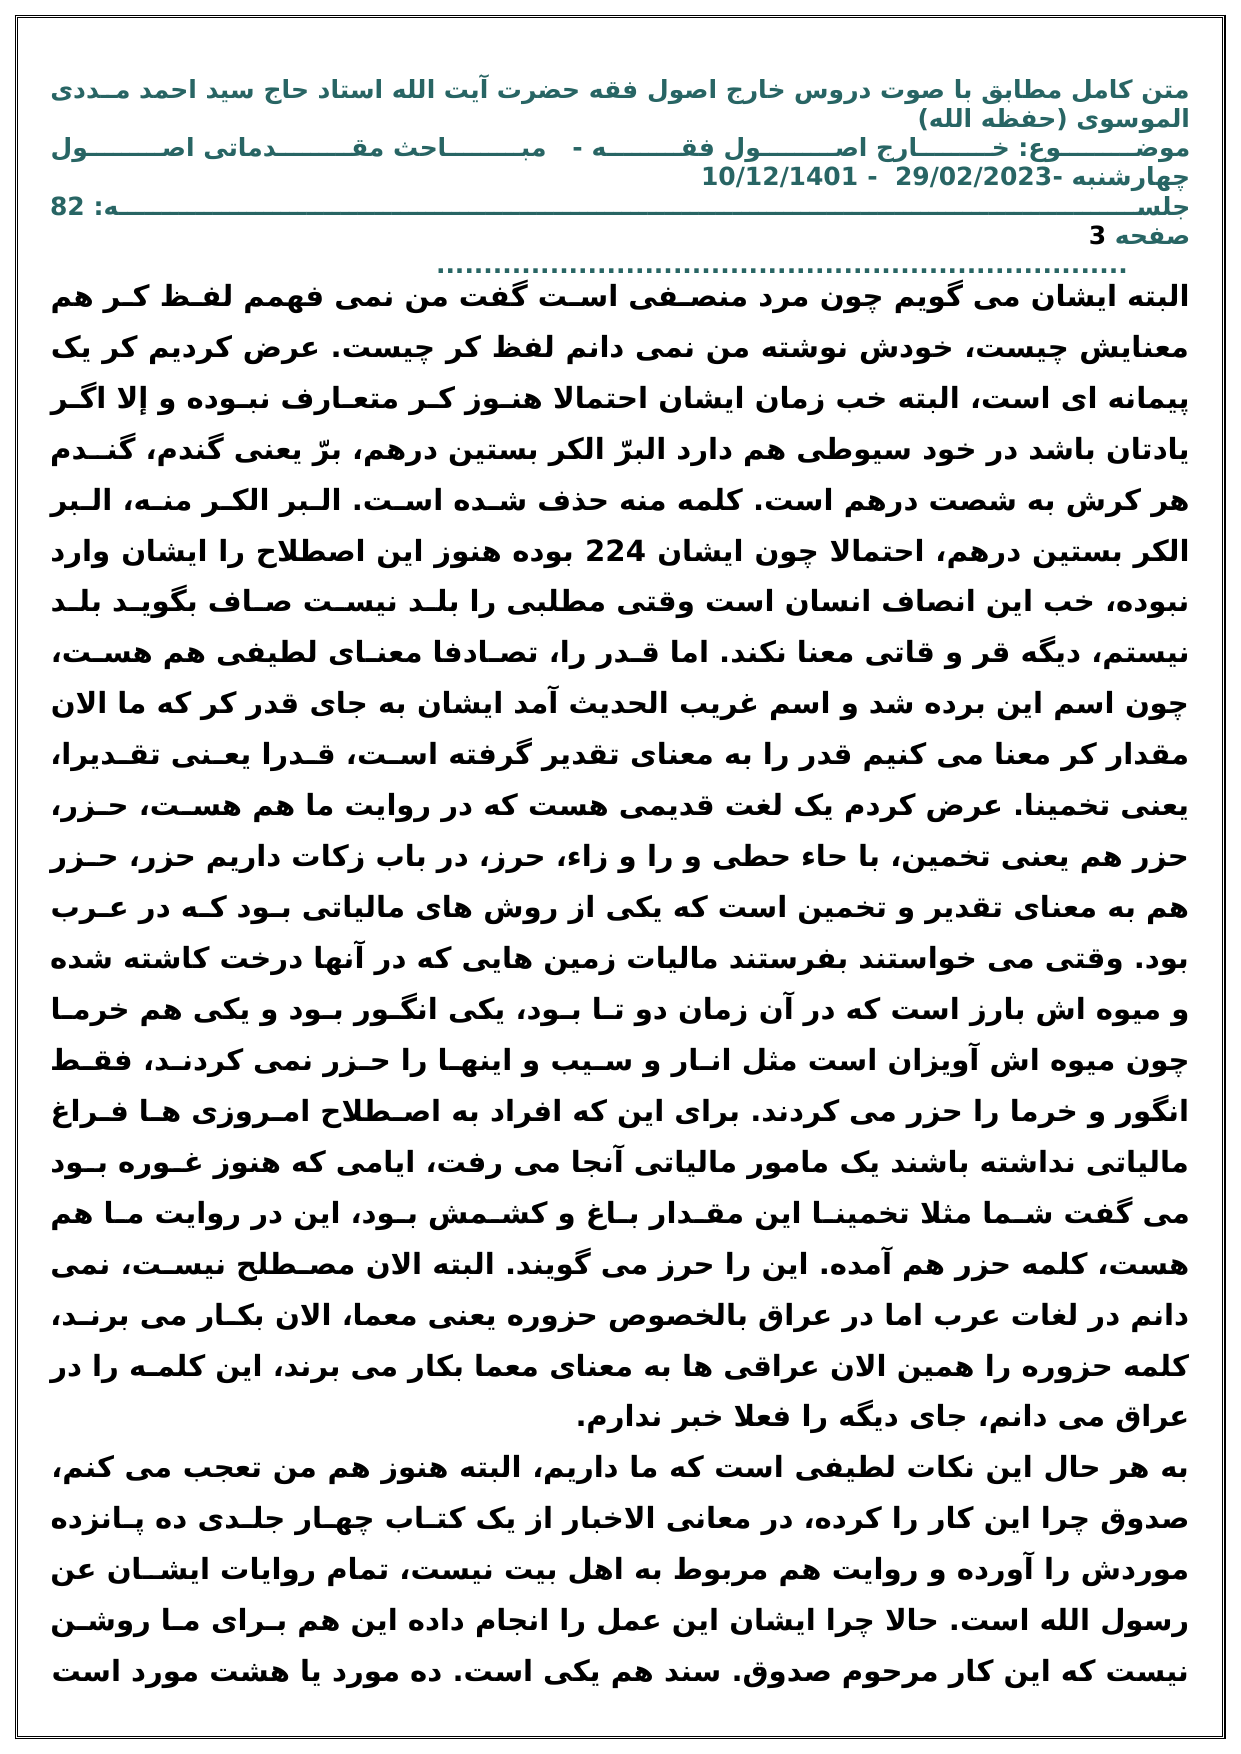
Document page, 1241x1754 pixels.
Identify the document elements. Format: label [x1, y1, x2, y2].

text [50, 1451, 1190, 1688]
text [50, 279, 1190, 1434]
